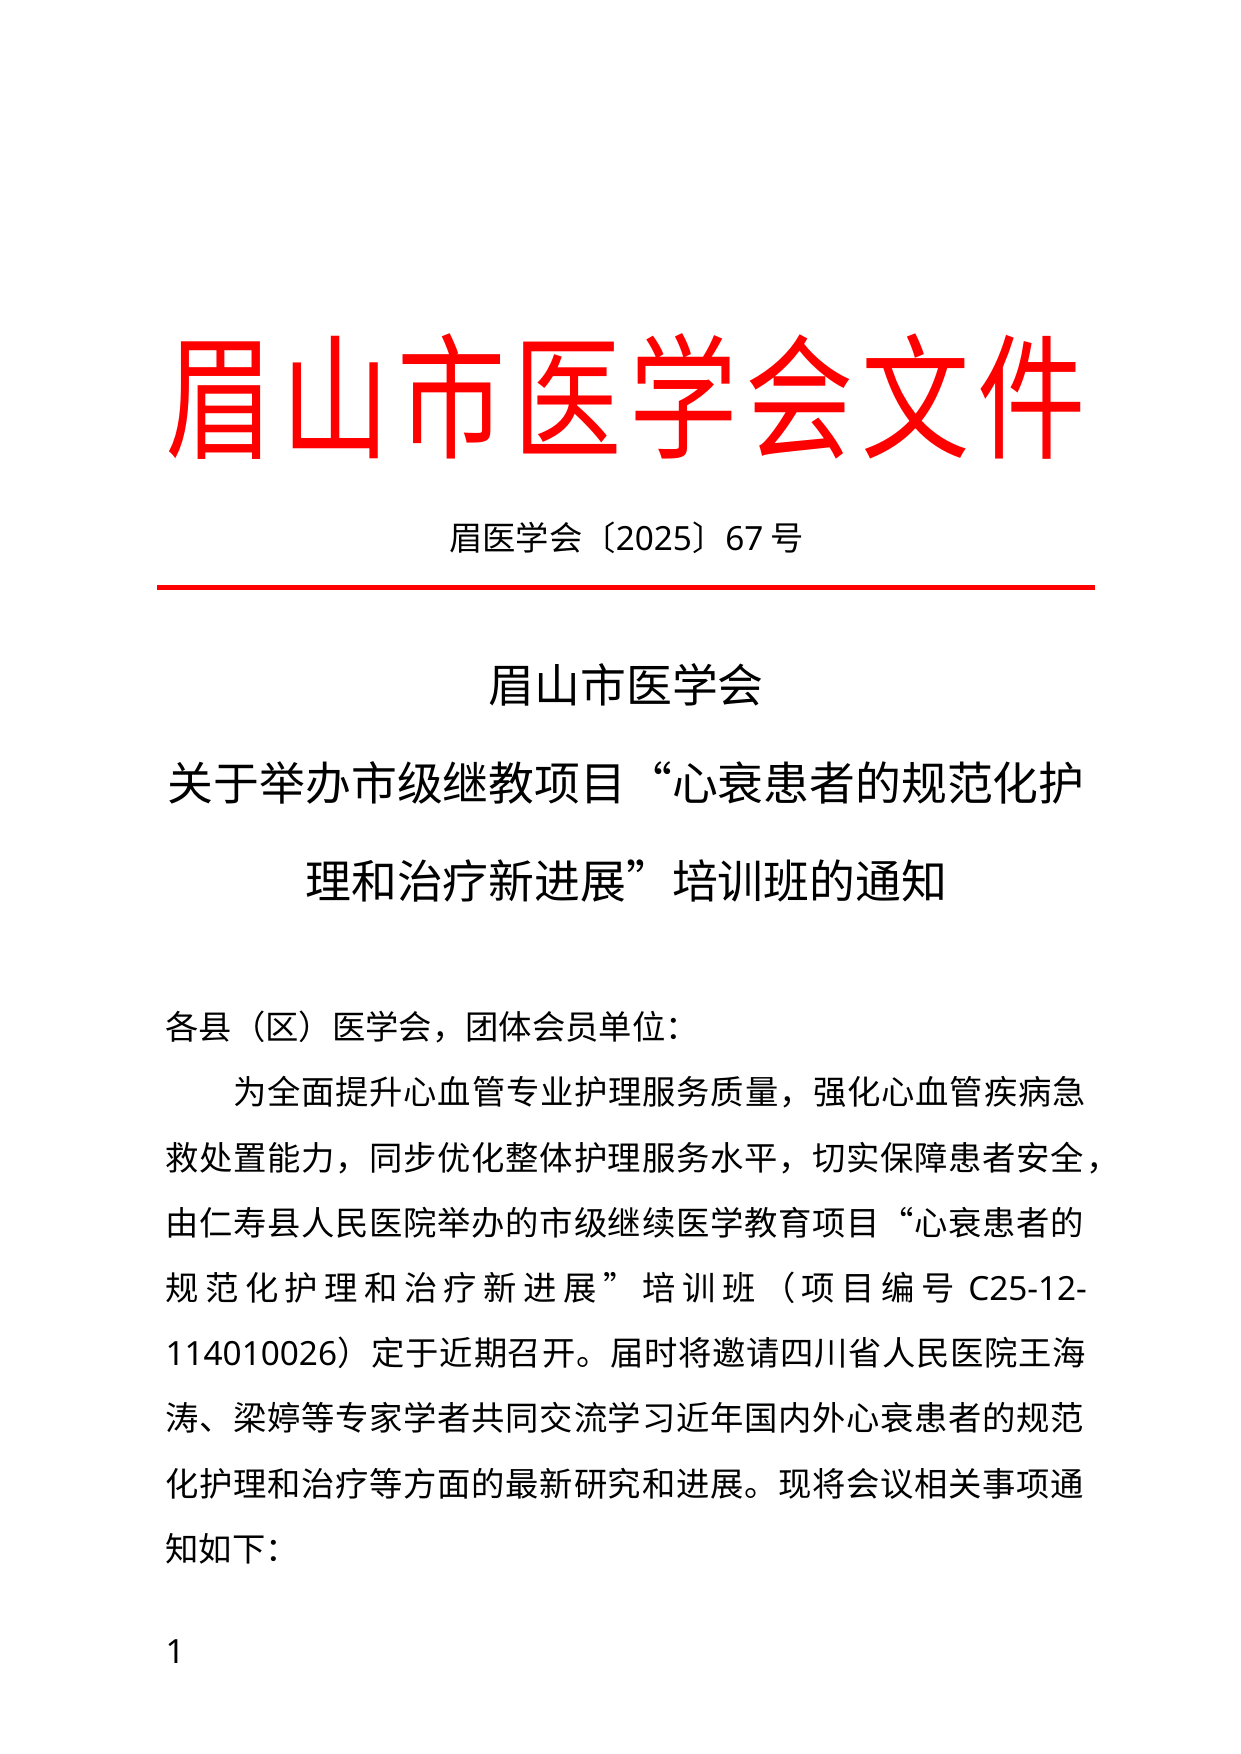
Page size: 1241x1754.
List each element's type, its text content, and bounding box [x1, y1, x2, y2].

text 为全面提升心血管专业护理服务质量，强化心血管疾病急救处置能力，同步优化整体护理服务水平，切实保障患者安全，由仁寿县人民医院举办的市级继续医学教育项目“心衰患者的规范化护理和治疗新进展”培训班（项目编号C25-12-114010026）定于近期召开。届时将邀请四川省人民医院王海涛、梁婷等专家学者共同交流学习近年国内外心衰患者的规范化护理和治疗等方面的最新研究和进展。现将会议相关事项通知如下： [165, 1058, 1087, 1579]
text 关于举办市级继教项目“心衰患者的规范化护理和治疗新进展”培训班的通知 [165, 732, 1087, 927]
text 各县（区）医学会，团体会员单位： [165, 992, 1087, 1058]
text 眉山市医学会 [165, 634, 1087, 732]
text 眉医学会〔2025〕67号 [165, 503, 1087, 569]
text 眉山市医学会文件 [165, 275, 1087, 503]
